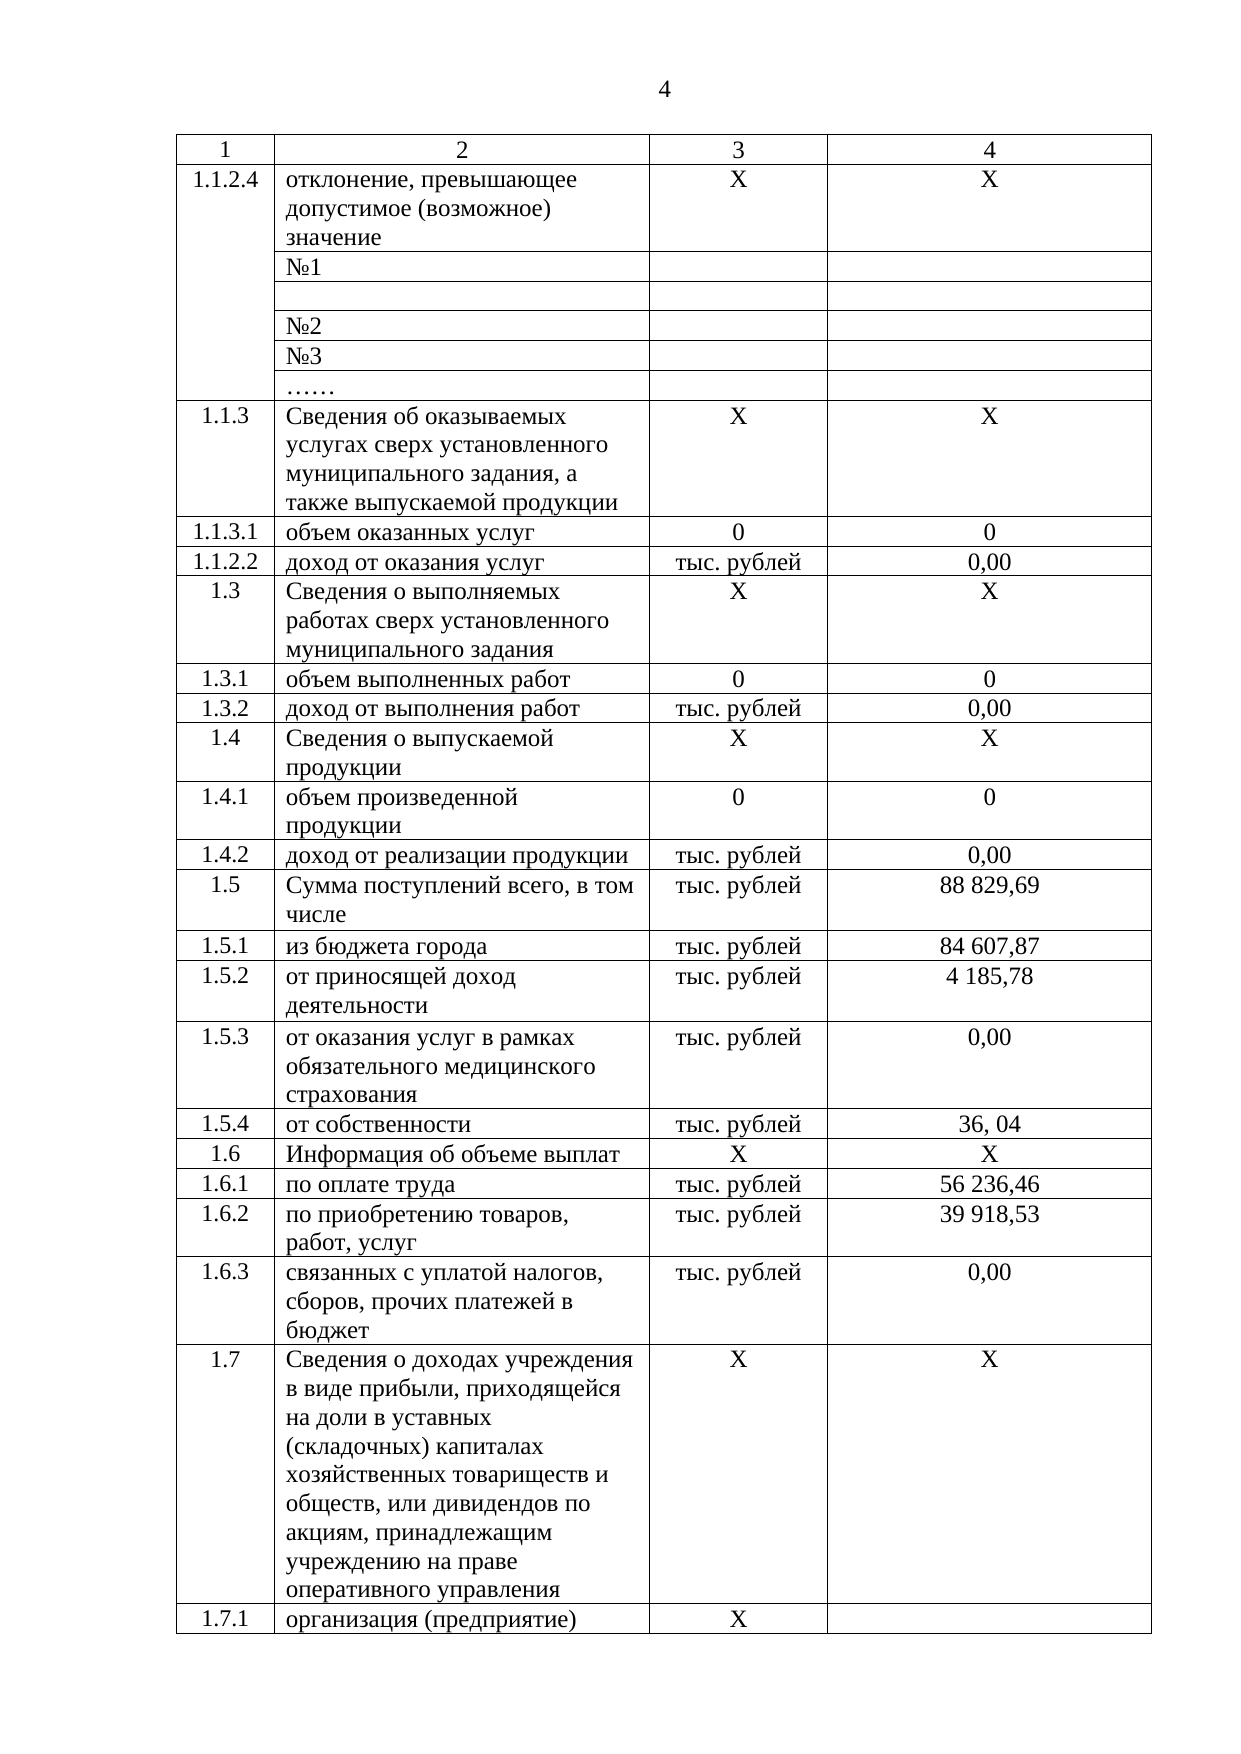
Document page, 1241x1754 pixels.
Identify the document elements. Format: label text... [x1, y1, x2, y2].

table_cell 1.6.1 [177, 1169, 274, 1198]
table_cell тыс. рублей [650, 694, 827, 722]
table_cell [828, 282, 1151, 310]
table_cell Х [650, 165, 827, 251]
table_cell тыс. рублей [650, 1109, 827, 1138]
table_cell №2 [275, 311, 649, 340]
table_cell 1.1.3.1 [177, 517, 274, 546]
table_cell [828, 341, 1151, 370]
table_cell Х [650, 723, 827, 781]
table_cell Х [650, 576, 827, 663]
table_cell 1.3.2 [177, 694, 274, 722]
table_cell 1.5.2 [177, 961, 274, 1021]
table_cell 1.6.2 [177, 1199, 274, 1256]
table_cell 1.4.1 [177, 782, 274, 839]
table_cell 0 [650, 664, 827, 692]
table_cell 1.7 [177, 1345, 274, 1603]
table_cell объем произведенной продукции [275, 782, 649, 839]
table_cell Сумма поступлений всего, в том числе [275, 870, 649, 930]
table_cell тыс. рублей [650, 840, 827, 869]
table_cell тыс. рублей [650, 1022, 827, 1108]
table_cell доход от реализации продукции [275, 840, 649, 869]
table_cell Сведения об оказываемых услугах сверх установленного муниципального задания, а также выпускаемой продукции [275, 401, 649, 516]
table_cell по приобретению товаров, работ, услуг [275, 1199, 649, 1256]
table_cell отклонение, превышающее допустимое (возможное) значение [275, 165, 649, 251]
table_cell 0,00 [828, 840, 1151, 869]
table_cell №1 [275, 252, 649, 281]
table_cell [650, 252, 827, 281]
table_cell 1.1.2.2 [177, 547, 274, 575]
table_cell 1.5 [177, 870, 274, 930]
table_cell 1.7.1 [177, 1604, 274, 1633]
table_cell 56 236,46 [828, 1169, 1151, 1198]
table_cell Информация об объеме выплат [275, 1139, 649, 1168]
table_cell Сведения о доходах учреждения в виде прибыли, приходящейся на доли в уставных (складочных) капиталах хозяйственных товариществ и обществ, или дивидендов по акциям, принадлежащим учреждению на праве оперативного управления [275, 1345, 649, 1603]
table_header 2 [275, 135, 649, 163]
table_cell 1.3 [177, 576, 274, 663]
table_cell Х [828, 401, 1151, 516]
table_cell доход от выполнения работ [275, 694, 649, 722]
table_cell …… [275, 371, 649, 400]
table_cell 1.5.4 [177, 1109, 274, 1138]
table_cell от приносящей доход деятельности [275, 961, 649, 1021]
table_cell Х [828, 576, 1151, 663]
table_cell 1.1.2.4 [177, 165, 274, 400]
table_cell связанных с уплатой налогов, сборов, прочих платежей в бюджет [275, 1257, 649, 1343]
table_cell 1.4 [177, 723, 274, 781]
table_cell [650, 311, 827, 340]
table_cell [828, 311, 1151, 340]
table_cell 0 [828, 782, 1151, 839]
table_cell [828, 371, 1151, 400]
table_cell [828, 252, 1151, 281]
table_cell Х [828, 1345, 1151, 1603]
table_cell [650, 371, 827, 400]
table_cell 0,00 [828, 1022, 1151, 1108]
table_cell 1.5.1 [177, 931, 274, 960]
table_cell 1.6.3 [177, 1257, 274, 1343]
table_cell 36, 04 [828, 1109, 1151, 1138]
table_cell тыс. рублей [650, 1257, 827, 1343]
table_cell 1.4.2 [177, 840, 274, 869]
table_cell [650, 341, 827, 370]
table_cell объем оказанных услуг [275, 517, 649, 546]
table_cell 39 918,53 [828, 1199, 1151, 1256]
table_cell №3 [275, 341, 649, 370]
table_header 4 [828, 135, 1151, 163]
table_cell Сведения о выпускаемой продукции [275, 723, 649, 781]
table_cell Х [650, 401, 827, 516]
table_cell Х [650, 1345, 827, 1603]
table_cell 1.1.3 [177, 401, 274, 516]
table_header 1 [177, 135, 274, 163]
table_cell тыс. рублей [650, 1199, 827, 1256]
table_cell 0 [650, 782, 827, 839]
table_cell 0,00 [828, 1257, 1151, 1343]
table_cell Х [828, 723, 1151, 781]
table_cell 0 [828, 517, 1151, 546]
table_cell Х [650, 1139, 827, 1168]
table_cell Х [650, 1604, 827, 1633]
table_cell тыс. рублей [650, 961, 827, 1021]
table_cell по оплате труда [275, 1169, 649, 1198]
table_cell [275, 282, 649, 310]
table_cell 88 829,69 [828, 870, 1151, 930]
table_cell от оказания услуг в рамках обязательного медицинского страхования [275, 1022, 649, 1108]
table_cell 1.3.1 [177, 664, 274, 692]
table_cell [650, 282, 827, 310]
table_cell 4 185,78 [828, 961, 1151, 1021]
table_cell тыс. рублей [650, 1169, 827, 1198]
table_cell Х [828, 1139, 1151, 1168]
table_cell 1.5.3 [177, 1022, 274, 1108]
table_cell Х [828, 165, 1151, 251]
table_cell 0 [828, 664, 1151, 692]
table_cell Сведения о выполняемых работах сверх установленного муниципального задания [275, 576, 649, 663]
table_cell тыс. рублей [650, 870, 827, 930]
table_cell тыс. рублей [650, 547, 827, 575]
table_cell 0,00 [828, 694, 1151, 722]
table_cell 1.6 [177, 1139, 274, 1168]
table_cell организация (предприятие) [275, 1604, 649, 1633]
table_cell доход от оказания услуг [275, 547, 649, 575]
table_header 3 [650, 135, 827, 163]
table_cell 0 [650, 517, 827, 546]
table_cell объем выполненных работ [275, 664, 649, 692]
table_cell от собственности [275, 1109, 649, 1138]
table_cell [828, 1604, 1151, 1633]
table_cell из бюджета города [275, 931, 649, 960]
table_cell тыс. рублей [650, 931, 827, 960]
table_cell 84 607,87 [828, 931, 1151, 960]
table_cell 0,00 [828, 547, 1151, 575]
